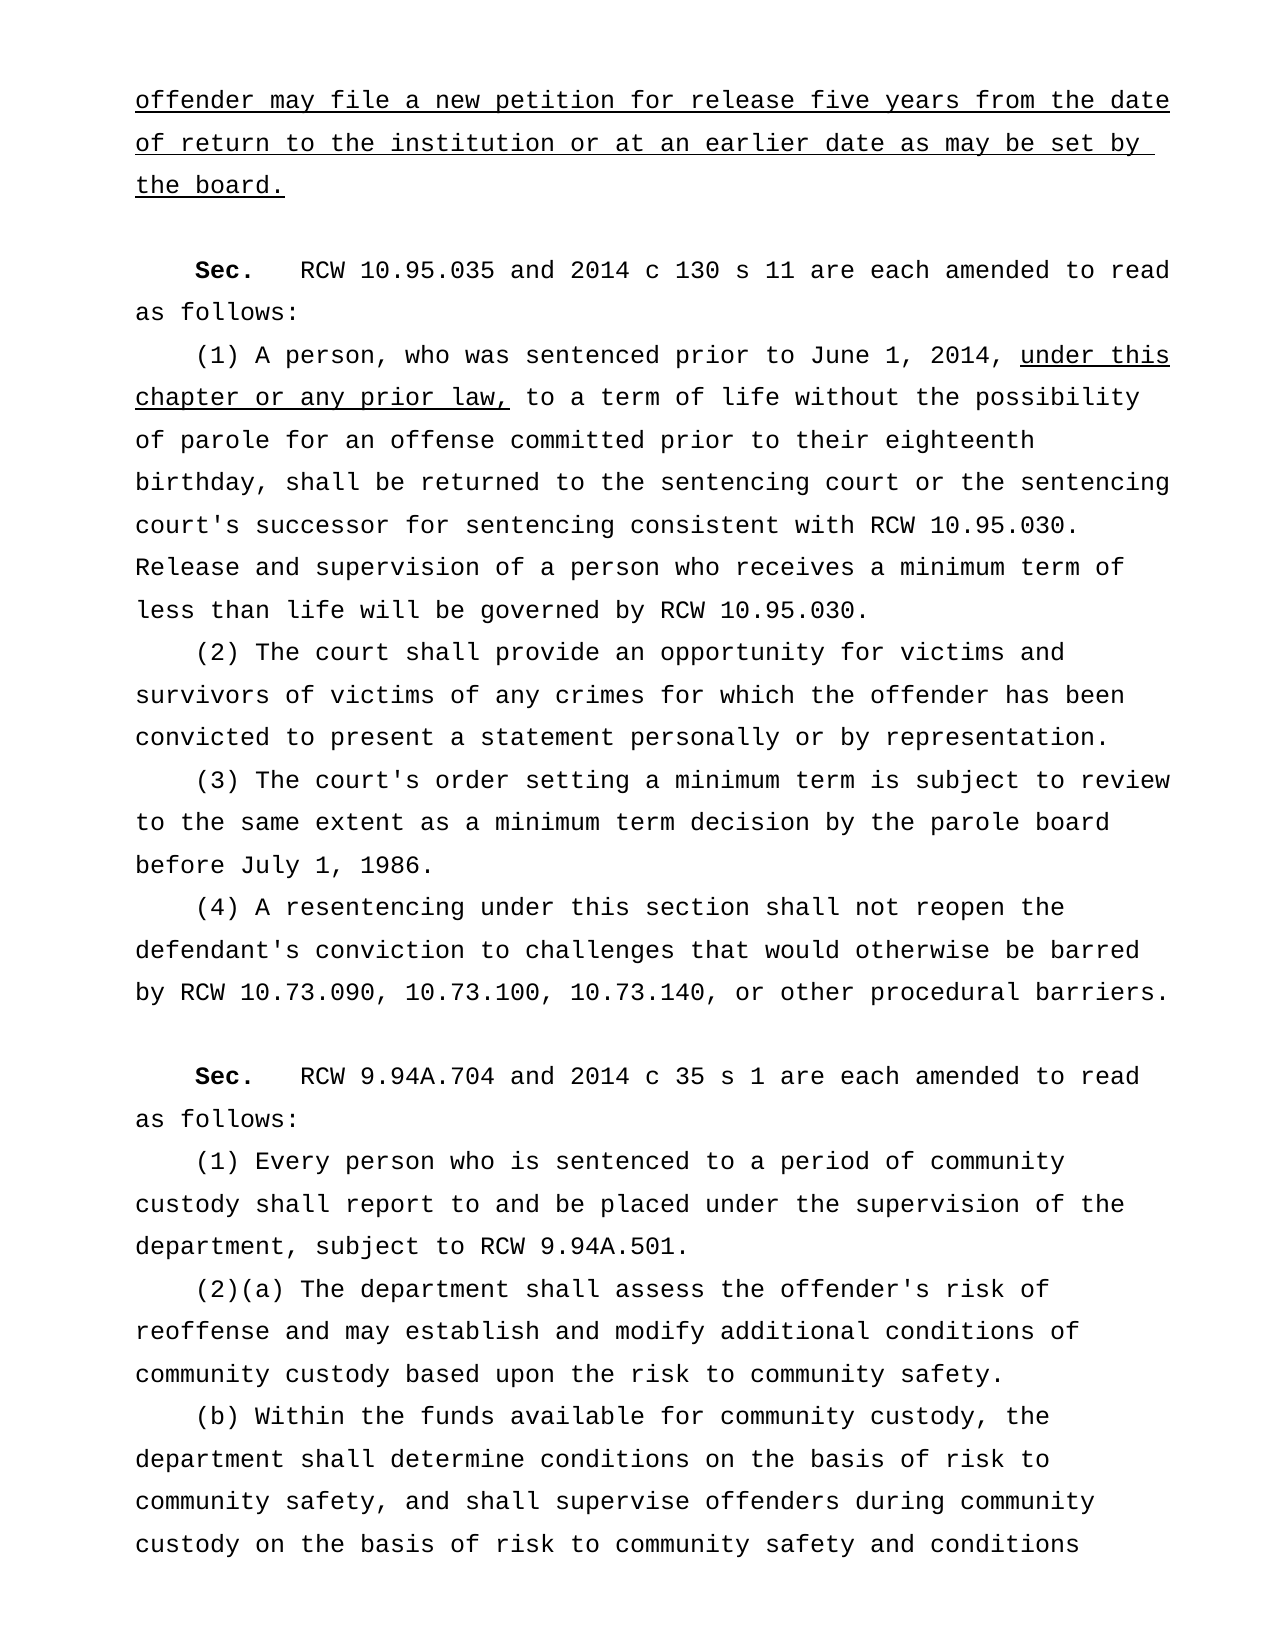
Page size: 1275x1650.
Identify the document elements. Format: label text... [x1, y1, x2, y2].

text (1) Every person who is sentenced to a period of community custody shall report to and be placed under the supervision of the department, subject to RCW 9.94A.501. [135, 1136, 1170, 1263]
text (2)(a) The department shall assess the offender's risk of reoffense and may establish and modify additional conditions of community custody based upon the risk to community safety. [135, 1263, 1170, 1391]
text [135, 1391, 1170, 1561]
text (3) The court's order setting a minimum term is subject to review to the same extent as a minimum term decision by the parole board before July 1, 1986. [135, 754, 1170, 882]
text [135, 113, 1170, 202]
text Sec. RCW 10.95.035 and 2014 c 130 s 11 are each amended to read as follows: [135, 244, 1170, 329]
text (2) The court shall provide an opportunity for victims and survivors of victims of any crimes for which the offender has been convicted to present a statement personally or by representation. [135, 627, 1170, 754]
text (1) A person, who was sentenced prior to June 1, 2014, under this chapter or any prior law, to a term of life without the possibility of parole for an offense committed prior to their eighteenth birthday, shall be returned to the sentencing court or the sentencing court's successor for sentencing consistent with RCW 10.95.030. Release and supervision of a person who receives a minimum term of less than life will be governed by RCW 10.95.030. [135, 329, 1170, 627]
text Sec. RCW 9.94A.704 and 2014 c 35 s 1 are each amended to read as follows: [135, 1051, 1170, 1136]
text (4) A resentencing under this section shall not reopen the defendant's conviction to challenges that would otherwise be barred by RCW 10.73.090, 10.73.100, 10.73.140, or other procedural barriers. [135, 882, 1170, 1009]
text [135, 75, 1170, 111]
